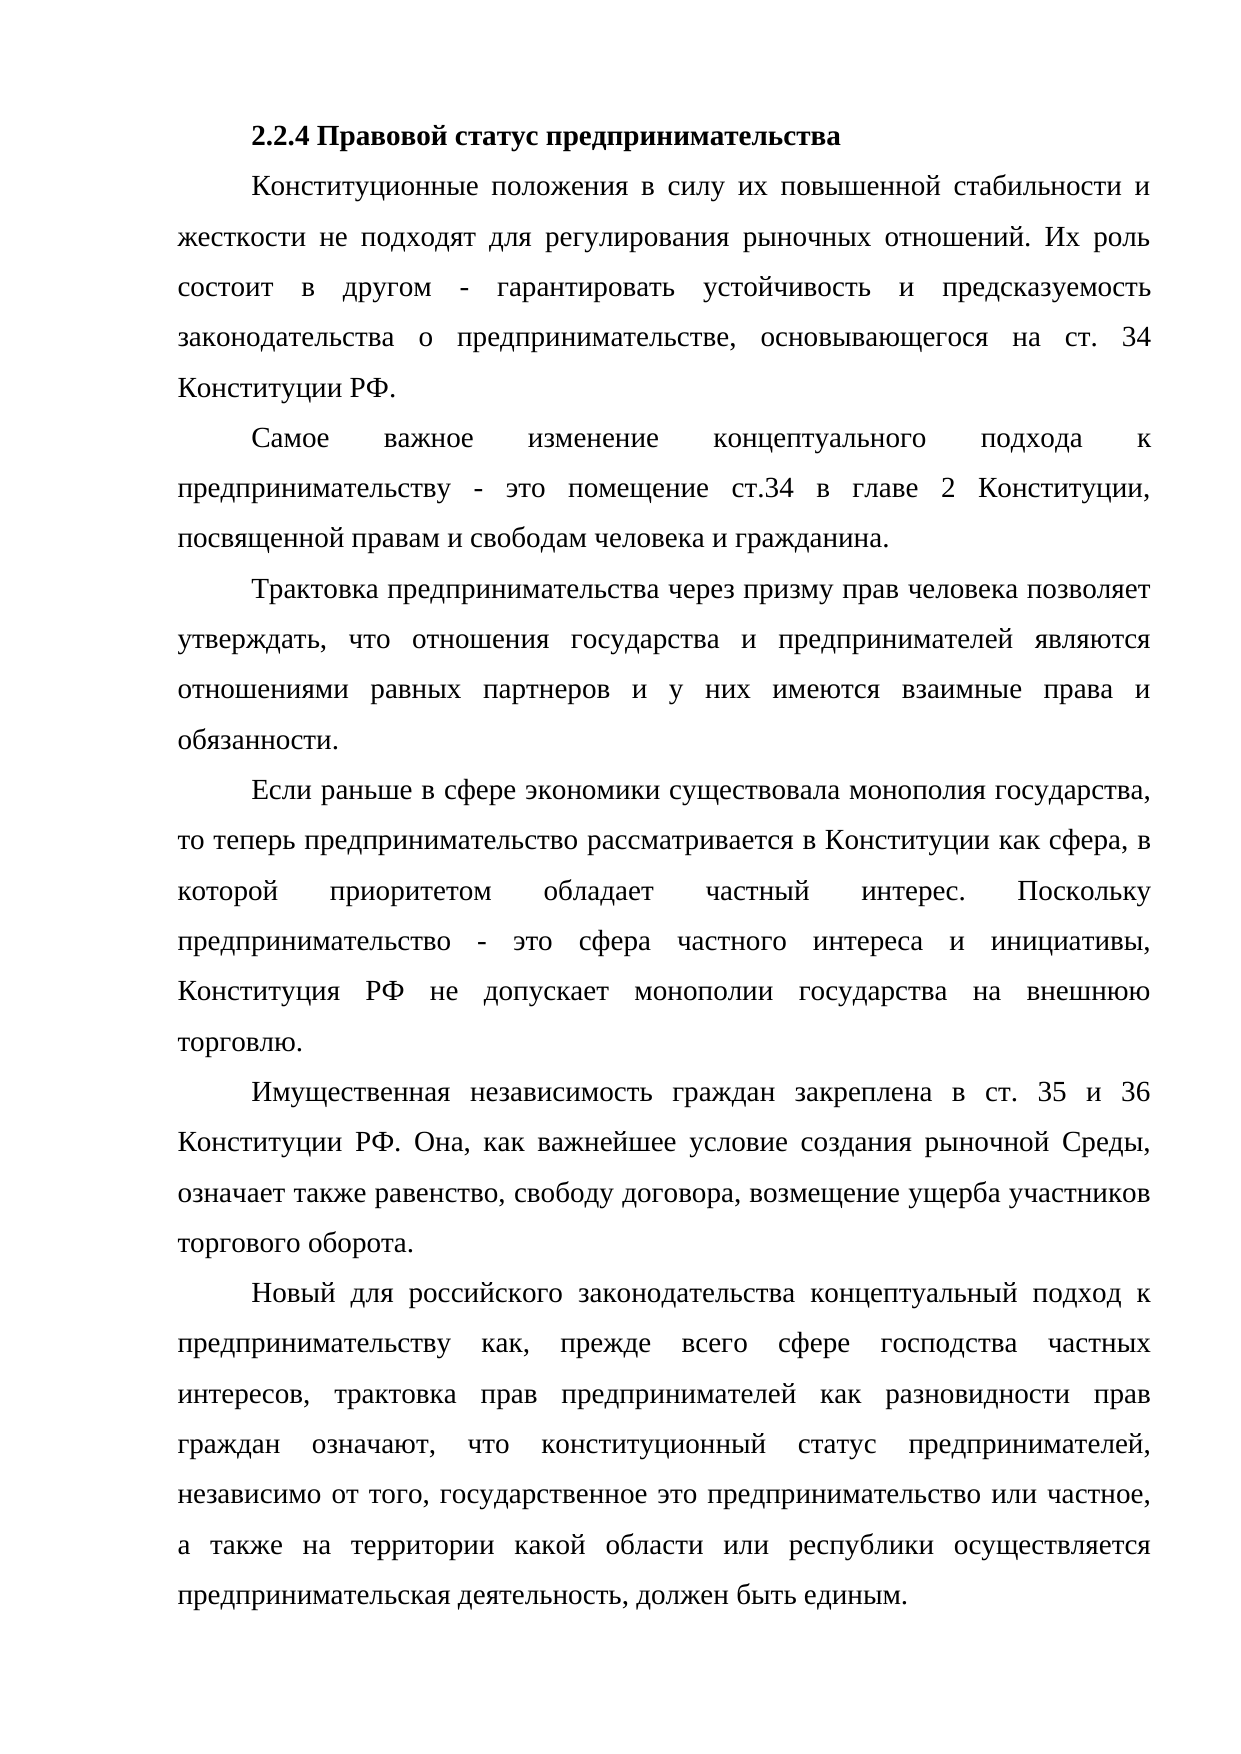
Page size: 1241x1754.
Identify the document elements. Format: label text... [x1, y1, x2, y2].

text Самое важное изменение концептуального подхода к предпринимательству - это помещение ст.34 в главе 2 Конституции, посвященной правам и свободам человека и гражданина. [177, 420, 1152, 554]
text Трактовка предпринимательства через призму прав человека позволяет утверждать, что отношения государства и предпринимателей являются отношениями равных партнеров и у них имеются взаимные права и обязанности. [177, 571, 1152, 755]
text Имущественная независимость граждан закреплена в ст. 35 и 36 Конституции РФ. Она, как важнейшее условие создания рыночной Среды, означает также равенство, свободу договора, возмещение ущерба участников торгового оборота. [177, 1074, 1152, 1258]
text 2.2.4 Правовой статус предпринимательства [177, 118, 1152, 152]
text Новый для российского законодательства концептуальный подход к предпринимательству как, прежде всего сфере господства частных интересов, трактовка прав предпринимателей как разновидности прав граждан означают, что конституционный статус предпринимателей, независимо от того, государственное это предпринимательство или частное, а также на территории какой области или республики осуществляется предпринимательская деятельность, должен быть единым. [177, 1275, 1152, 1611]
text Конституционные положения в силу их повышенной стабильности и жесткости не подходят для регулирования рыночных отношений. Их роль состоит в другом - гарантировать устойчивость и предсказуемость законодательства о предпринимательстве, основывающегося на ст. 34 Конституции РФ. [177, 168, 1152, 403]
text Если раньше в сфере экономики существовала монополия государства, то теперь предпринимательство рассматривается в Конституции как сфера, в которой приоритетом обладает частный интерес. Поскольку предпринимательство - это сфера частного интереса и инициативы, Конституция РФ не допускает монополии государства на внешнюю торговлю. [177, 772, 1152, 1057]
